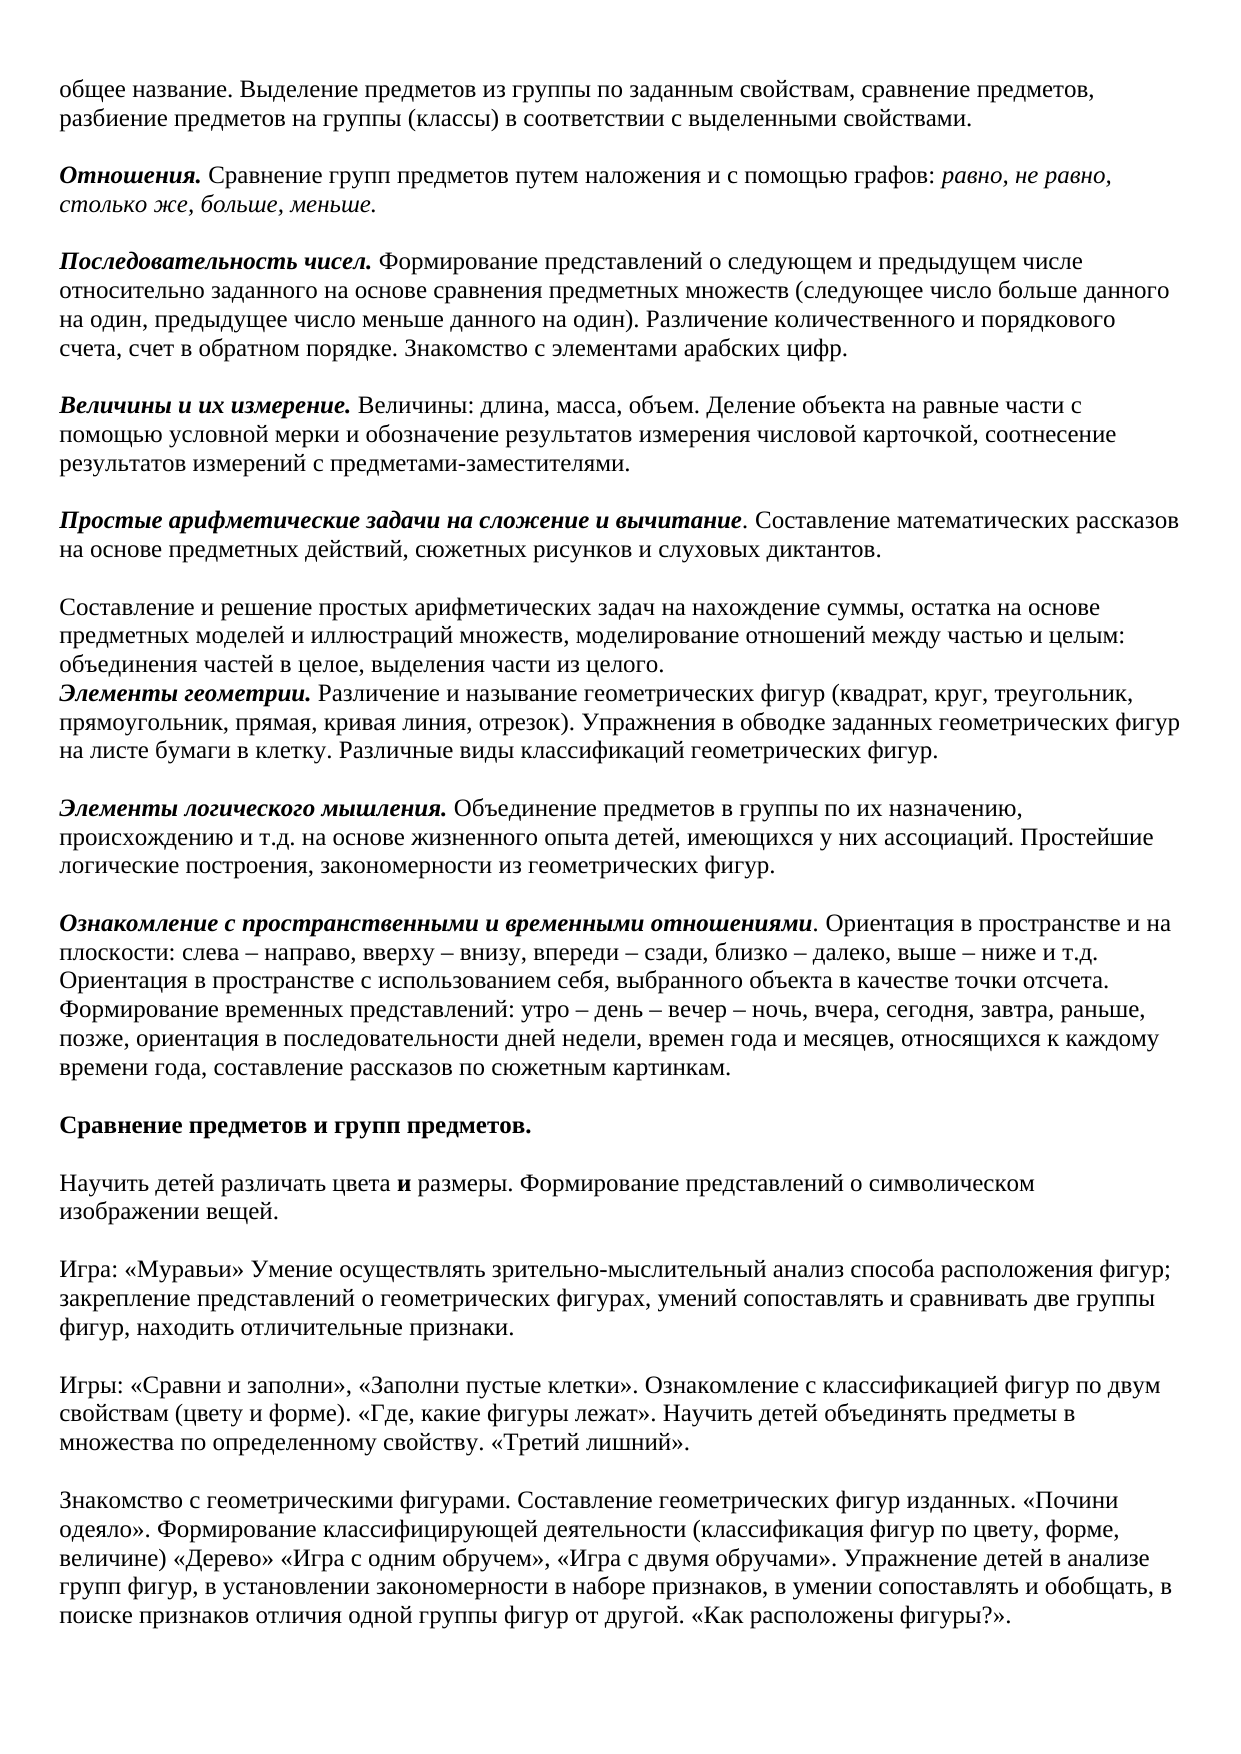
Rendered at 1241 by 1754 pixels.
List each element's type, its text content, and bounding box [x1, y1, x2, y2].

text Составление и решение простых арифметических задач на нахождение суммы, остатка на основе предметных моделей и иллюстраций множеств, моделирование отношений между частью и целым: объединения частей в целое, выделения части из целого. Элементы геометрии. Различение и называние геометрических фигур (квадрат, круг, треугольник, прямоугольник, прямая, кривая линия, отрезок). Упражнения в обводке заданных геометрических фигур на листе бумаги в клетку. Различные виды классификаций геометрических фигур. Элементы логического мышления. Объединение предметов в группы по их назначению, происхождению и т.д. на основе жизненного опыта детей, имеющихся у них ассоциаций. Простейшие логические построения, закономерности из геометрических фигур. Ознакомление с пространственными и временными отношениями. Ориентация в пространстве и на плоскости: слева – направо, вверху – внизу, впереди – сзади, близко – далеко, выше – ниже и т.д. Ориентация в пространстве с использованием себя, выбранного объекта в качестве точки отсчета. Формирование временных представлений: утро – день – вечер – ночь, вчера, сегодня, завтра, раньше, позже, ориентация в последовательности дней недели, времен года и месяцев, относящихся к каждому времени года, составление рассказов по сюжетным картинкам. [59, 736, 1181, 1081]
text Научить детей различать цвета и размеры. Формирование представлений о символическом изображении вещей. [59, 1168, 1181, 1225]
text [59, 74, 1181, 563]
text Сравнение предметов и групп предметов. [59, 1110, 1181, 1138]
text Игры: «Сравни и заполни», «Заполни пустые клетки». Ознакомление с классификацией фигур по двум свойствам (цвету и форме). «Где, какие фигуры лежат». Научить детей объединять предметы в множества по определенному свойству. «Третий лишний». [59, 1370, 1181, 1456]
text Знакомство с геометрическими фигурами. Составление геометрических фигур изданных. «Почини одеяло». Формирование классифицирующей деятельности (классификация фигур по цвету, форме, величине) «Дерево» «Игра с одним обручем», «Игра с двумя обручами». Упражнение детей в анализе групп фигур, в установлении закономерности в наборе признаков, в умении сопоставлять и обобщать, в поиске признаков отличия одной группы фигур от другой. «Как расположены фигуры?». [59, 1485, 1181, 1629]
text Составление и решение простых арифметических задач на нахождение суммы, остатка на основе предметных моделей и иллюстраций множеств, моделирование отношений между частью и целым: объединения частей в целое, выделения части из целого. Элементы геометрии. Различение и называние геометрических фигур (квадрат, круг, треугольник, прямоугольник, прямая, кривая линия, отрезок). Упражнения в обводке заданных геометрических фигур на листе бумаги в клетку. Различные виды классификаций геометрических фигур. Элементы логического мышления. Объединение предметов в группы по их назначению, происхождению и т.д. на основе жизненного опыта детей, имеющихся у них ассоциаций. Простейшие логические построения, закономерности из геометрических фигур. Ознакомление с пространственными и временными отношениями. Ориентация в пространстве и на плоскости: слева – направо, вверху – внизу, впереди – сзади, близко – далеко, выше – ниже и т.д. Ориентация в пространстве с использованием себя, выбранного объекта в качестве точки отсчета. Формирование временных представлений: утро – день – вечер – ночь, вчера, сегодня, завтра, раньше, позже, ориентация в последовательности дней недели, времен года и месяцев, относящихся к каждому времени года, составление рассказов по сюжетным картинкам. [59, 592, 1181, 707]
text Игра: «Муравьи» Умение осуществлять зрительно-мыслительный анализ способа расположения фигур; закрепление представлений о геометрических фигурах, умений сопоставлять и сравнивать две группы фигур, находить отличительные признаки. [59, 1254, 1181, 1341]
